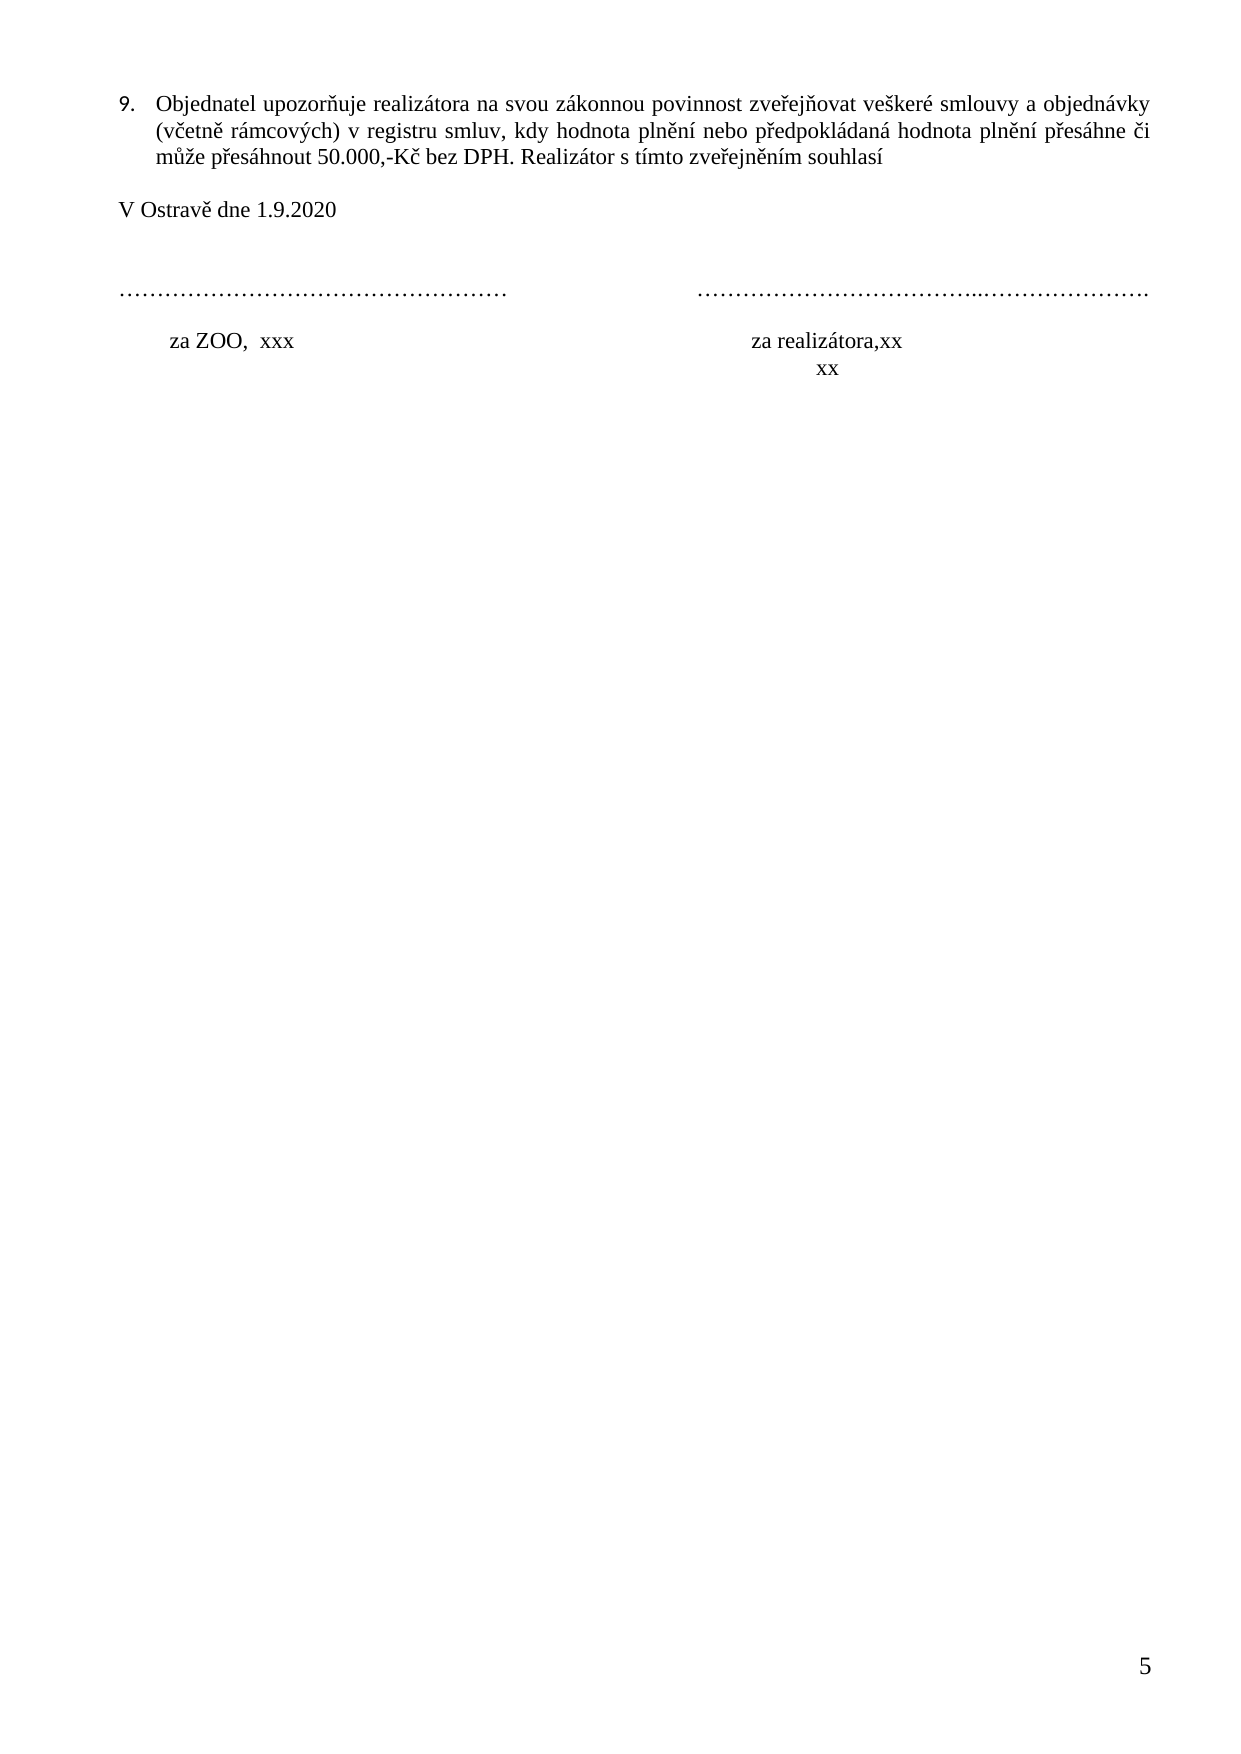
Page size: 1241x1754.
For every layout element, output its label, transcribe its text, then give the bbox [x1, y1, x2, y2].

list Objednatel upozorňuje realizátora na svou zákonnou povinnost zveřejňovat veškeré smlouvy a objednávky (včetně rámcových) v registru smluv, kdy hodnota plnění nebo předpokládaná hodnota plnění přesáhne či může přesáhnout 50.000,-Kč bez DPH. Realizátor s tímto zveřejněním souhlasí [118, 89, 1152, 169]
text …………………………………………… ………………………………..…………………. [118, 275, 1152, 327]
text xx [118, 354, 1152, 380]
text V Ostravě dne 1.9.2020 [118, 196, 1152, 222]
text za ZOO, xxx za realizátora,xx [118, 327, 1152, 354]
